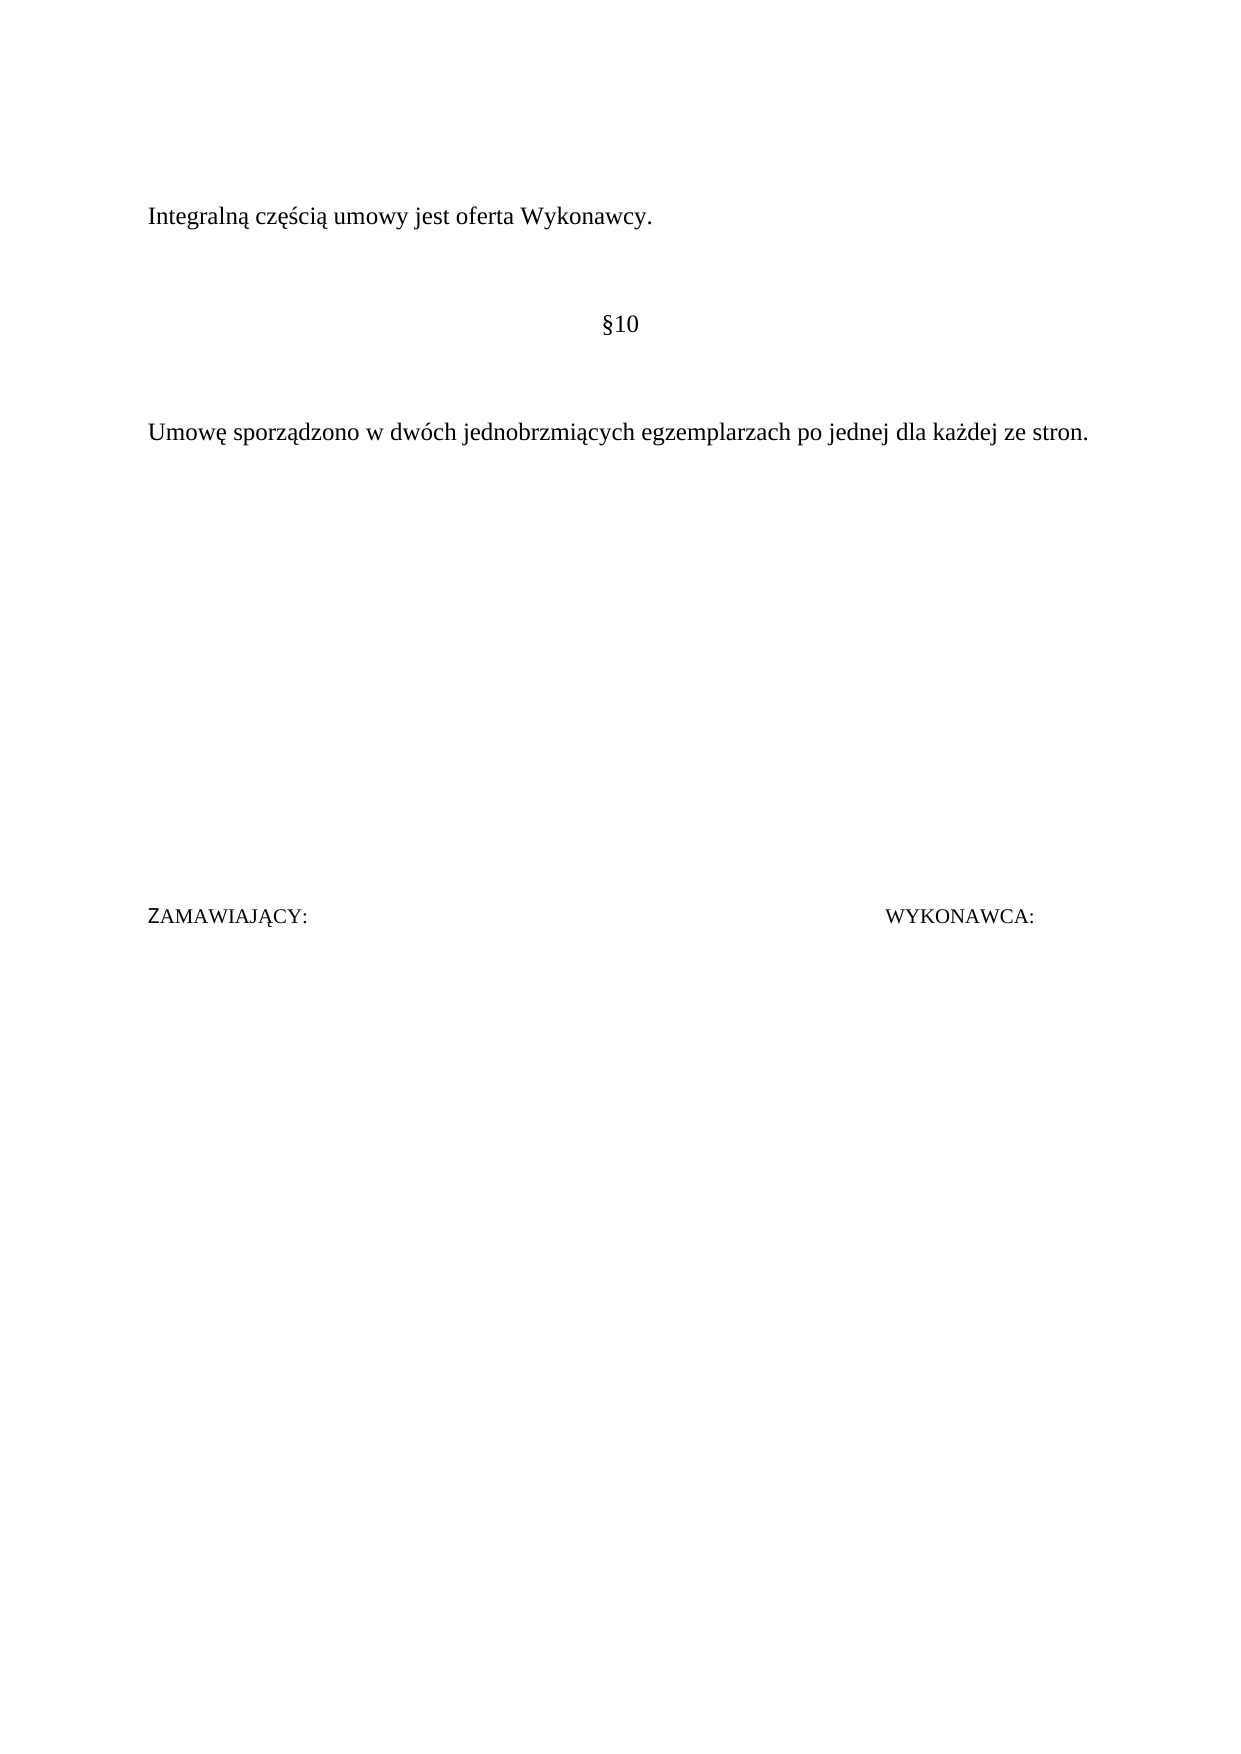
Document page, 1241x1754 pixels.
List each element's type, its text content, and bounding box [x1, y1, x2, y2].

text Integralną częścią umowy jest oferta Wykonawcy. [148, 201, 1093, 230]
text §10 [148, 309, 1093, 338]
text ZAMAWIAJĄCY: WYKONAWCA: [148, 902, 1093, 930]
text Umowę sporządzono w dwóch jednobrzmiących egzemplarzach po jednej dla każdej ze stron. [148, 417, 1093, 446]
